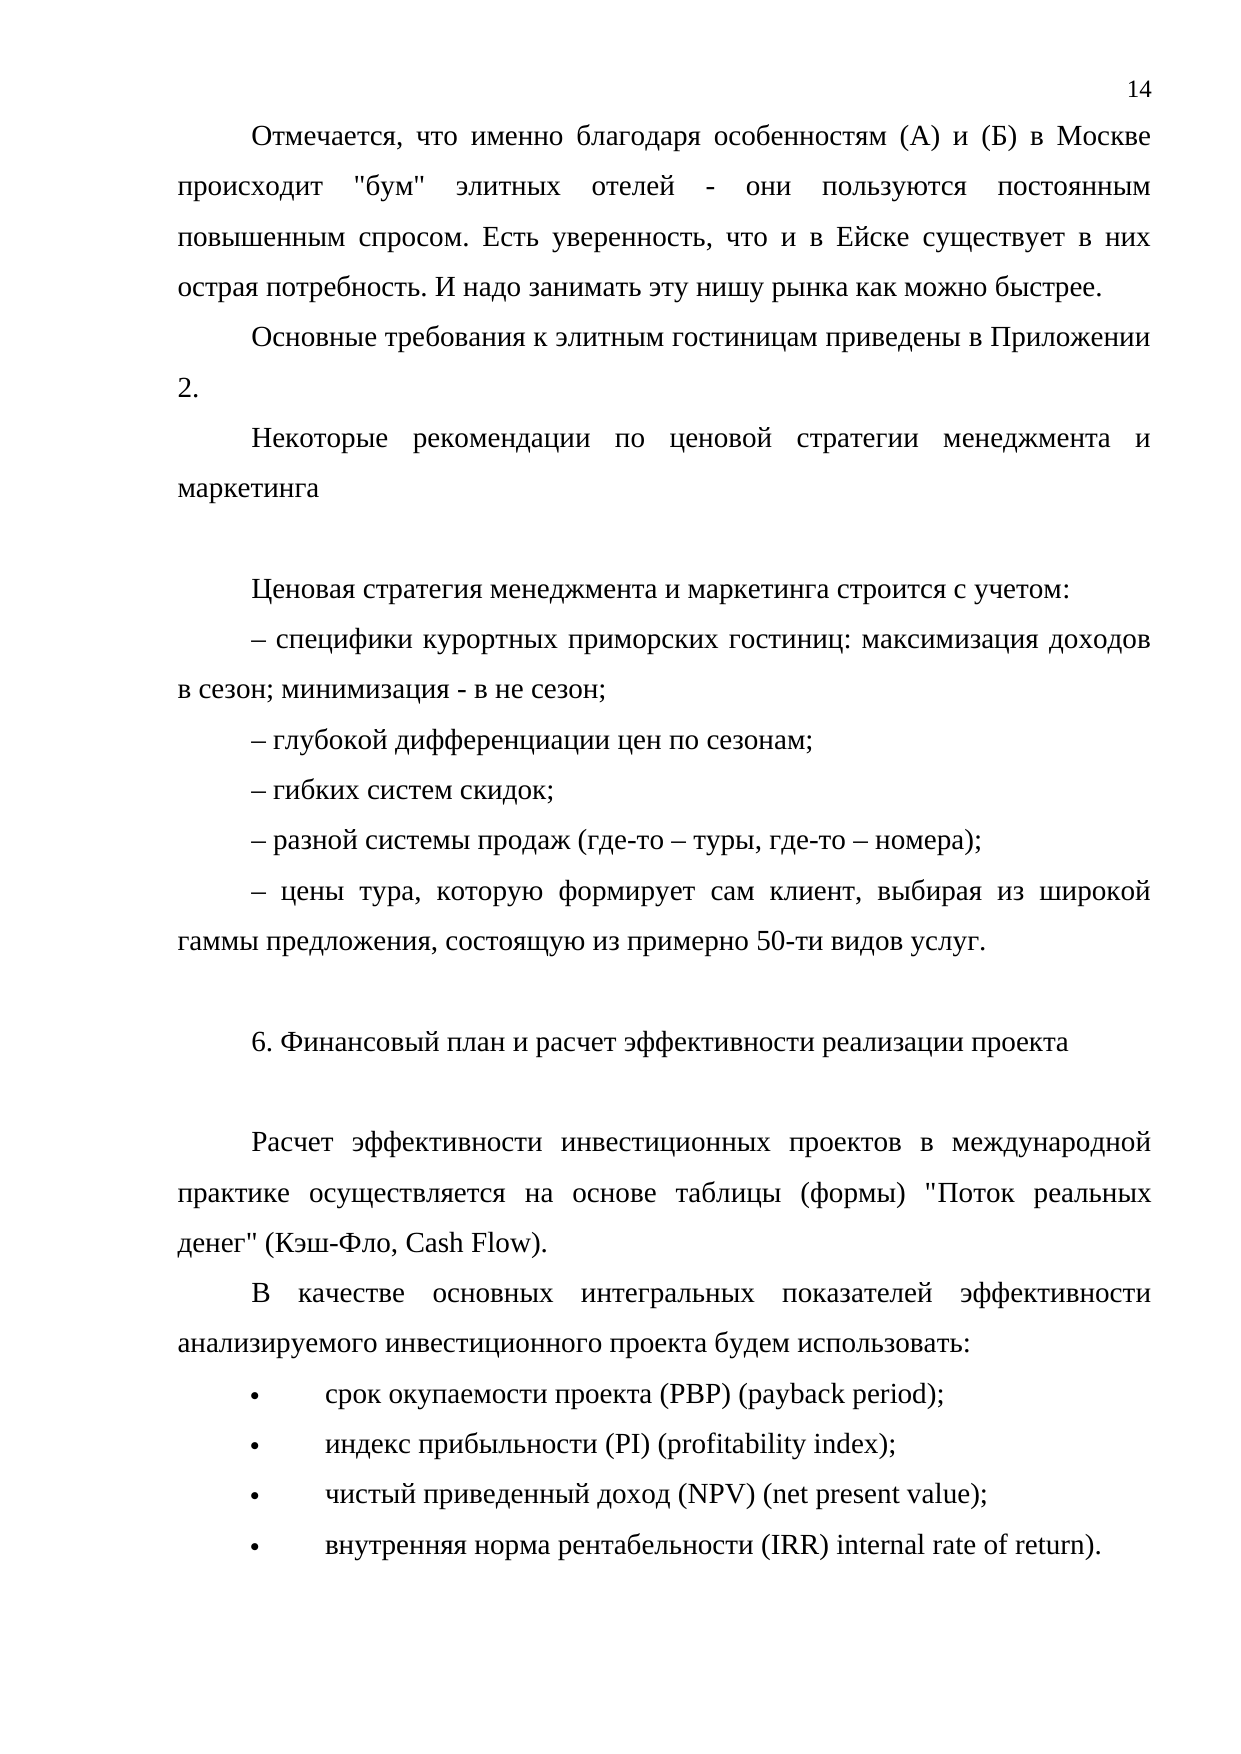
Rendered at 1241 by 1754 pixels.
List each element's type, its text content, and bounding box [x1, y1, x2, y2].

text Расчет эффективности инвестиционных проектов в международной практике осуществляется на основе таблицы (формы) "Поток реальных денег" (Кэш-Фло, Cash Flow). [177, 1124, 1152, 1258]
text В качестве основных интегральных показателей эффективности анализируемого инвестиционного проекта будем использовать: [177, 1275, 1152, 1359]
text Отмечается, что именно благодаря особенностям (А) и (Б) в Москве происходит "бум" элитных отелей - они пользуются постоянным повышенным спросом. Есть уверенность, что и в Ейске существует в них острая потребность. И надо занимать эту нишу рынка как можно быстрее. [177, 118, 1152, 303]
text – специфики курортных приморских гостиниц: максимизация доходов в сезон; минимизация - в не сезон; [177, 621, 1152, 705]
text – цены тура, которую формирует сам клиент, выбирая из широкой гаммы предложения, состоящую из примерно 50-ти видов услуг. [177, 873, 1152, 957]
list чистый приведенный доход (NPV) (net present value); [177, 1477, 1152, 1510]
list внутренняя норма рентабельности (IRR) internal rate of return). [177, 1527, 1152, 1560]
list срок окупаемости проекта (PBP) (payback period); [177, 1376, 1152, 1409]
subtitle Некоторые рекомендации по ценовой стратегии менеджмента и маркетинга [177, 420, 1152, 504]
list индекс прибыльности (PI) (profitability index); [177, 1426, 1152, 1460]
text – гибких систем скидок; [177, 772, 1152, 806]
text – разной системы продаж (где-то – туры, где-то – номера); [177, 822, 1152, 856]
text – глубокой дифференциации цен по сезонам; [177, 722, 1152, 755]
text Основные требования к элитным гостиницам приведены в Приложении 2. [177, 319, 1152, 403]
text 6. Финансовый план и расчет эффективности реализации проекта [177, 1024, 1152, 1057]
subtitle Ценовая стратегия менеджмента и маркетинга строится с учетом: [177, 571, 1152, 604]
